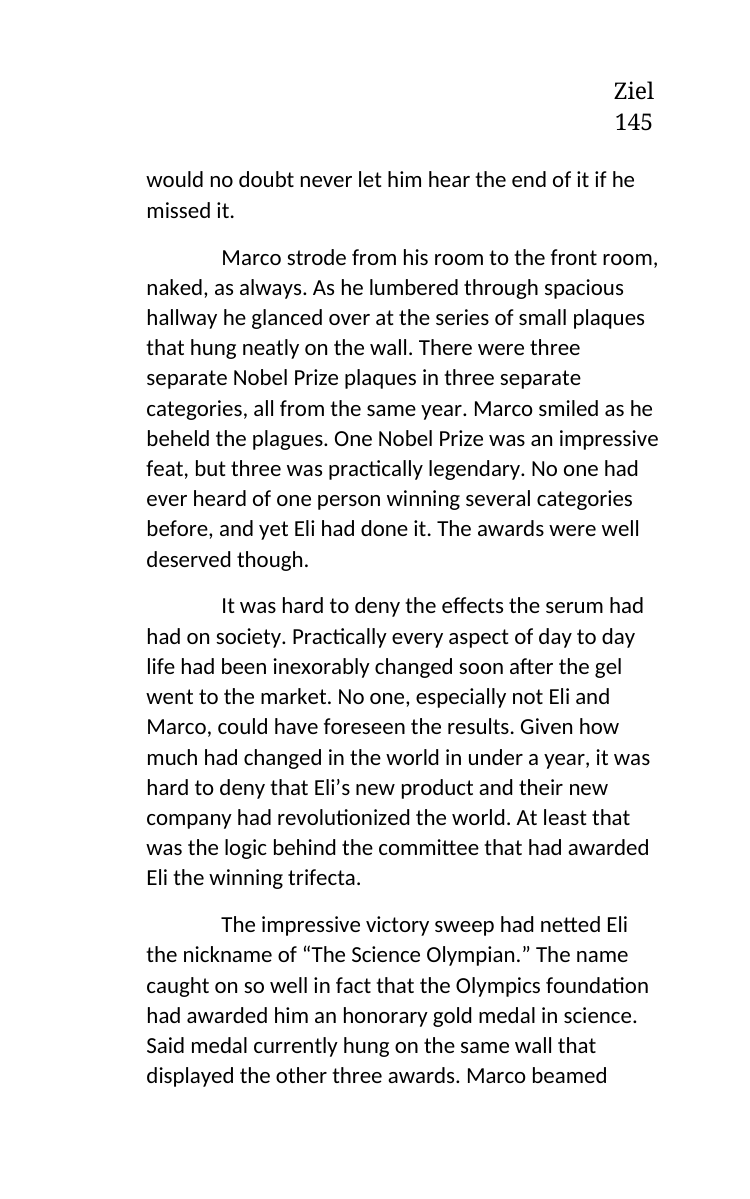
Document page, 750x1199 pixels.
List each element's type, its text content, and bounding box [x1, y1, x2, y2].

text Marco strode from his room to the front room, naked, as always. As he lumbered through spacious hallway he glanced over at the series of small plaques that hung neatly on the wall. There were three separate Nobel Prize plaques in three separate categories, all from the same year. Marco smiled as he beheld the plagues. One Nobel Prize was an impressive feat, but three was practically legendary. No one had ever heard of one person winning several categories before, and yet Eli had done it. The awards were well deserved though. [146, 243, 660, 573]
text It was hard to deny the effects the serum had had on society. Practically every aspect of day to day life had been inexorably changed soon after the gel went to the market. No one, especially not Eli and Marco, could have foreseen the results. Given how much had changed in the world in under a year, it was hard to deny that Eli’s new product and their new company had revolutionized the world. At least that was the logic behind the committee that had awarded Eli the winning trifecta. [146, 592, 660, 891]
